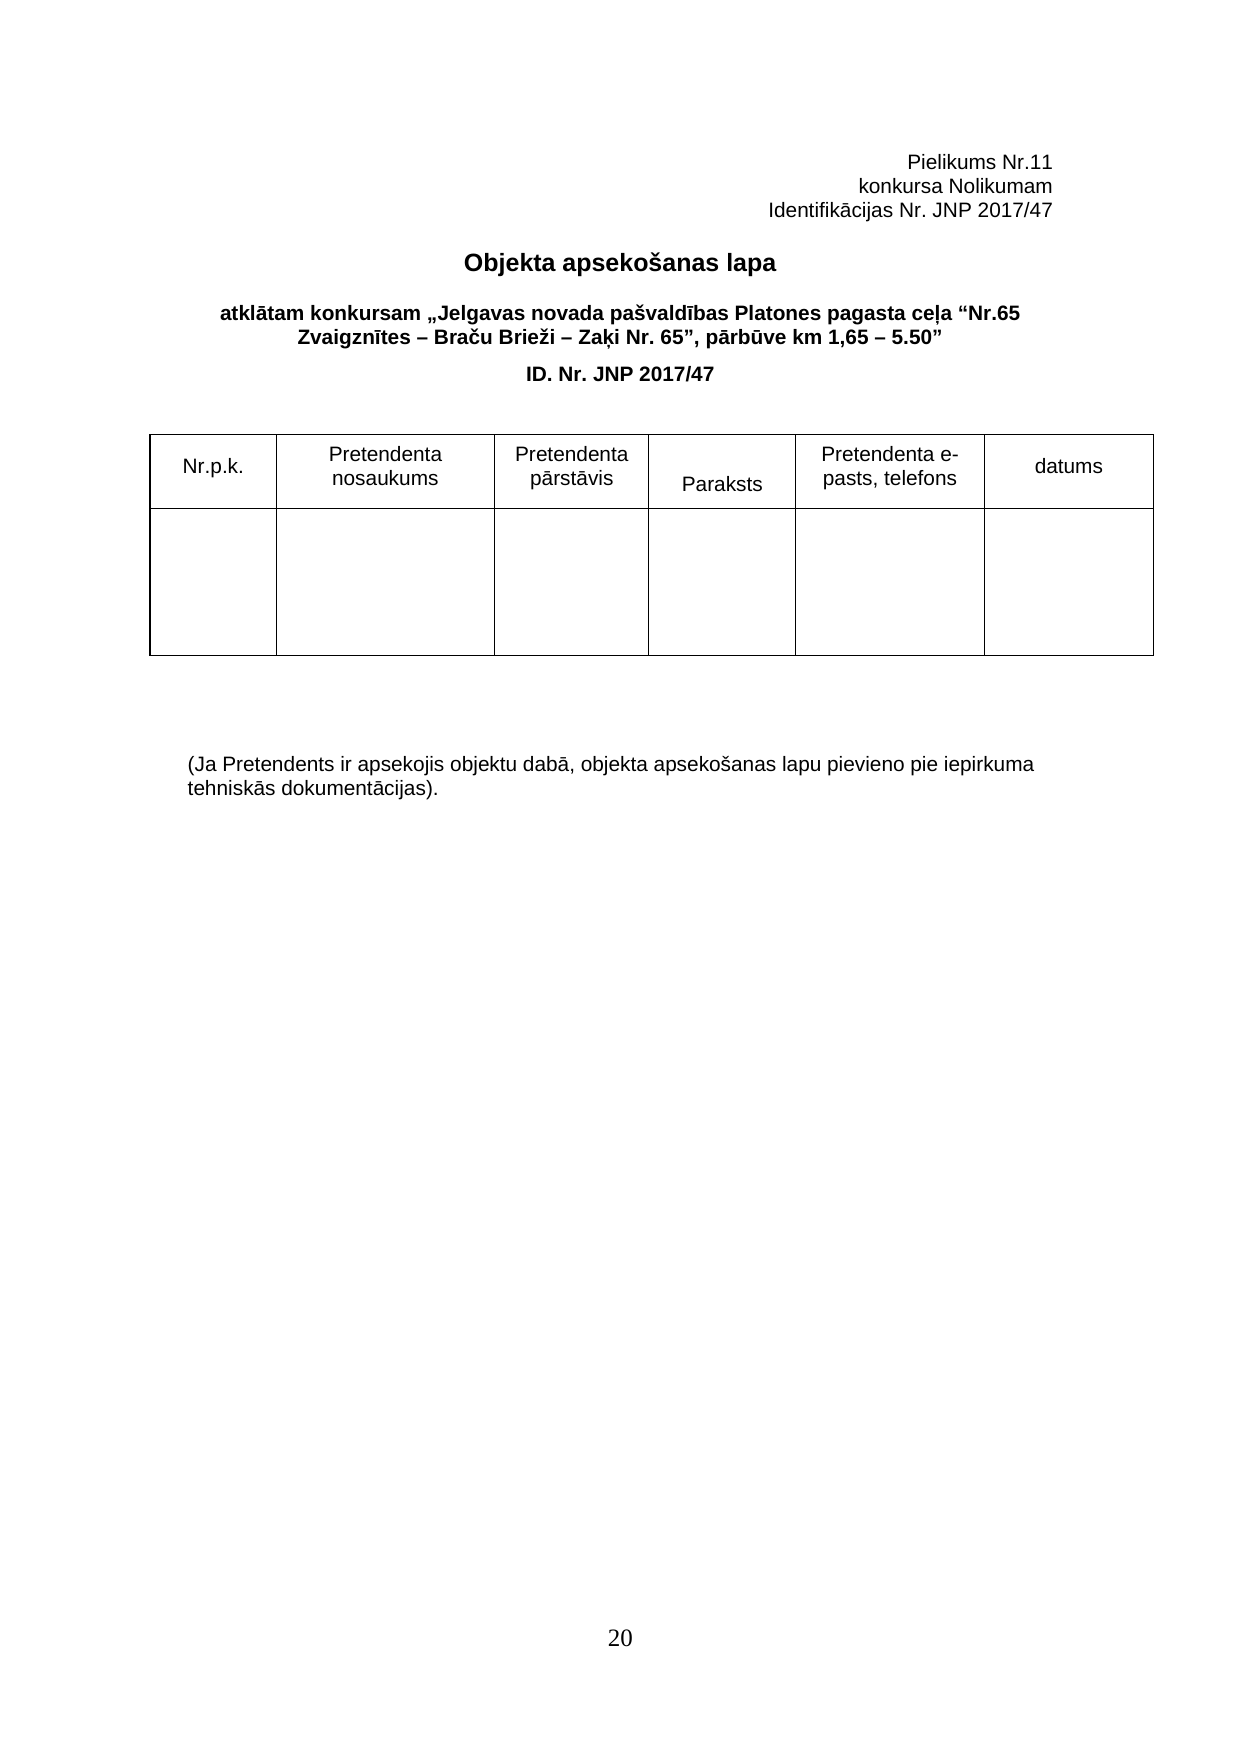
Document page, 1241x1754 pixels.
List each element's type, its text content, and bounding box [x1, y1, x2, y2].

table_cell [495, 509, 648, 655]
table_cell [796, 509, 984, 655]
table_header Pretendenta nosaukums [277, 435, 494, 508]
text Pielikums Nr.11 [187, 150, 1053, 174]
table_cell [277, 509, 494, 655]
text Objekta apsekošanas lapa [187, 248, 1053, 277]
table_header Nr.p.k. [151, 435, 276, 508]
text atklātam konkursam „Jelgavas novada pašvaldības Platones pagasta ceļa “Nr.65 Zvaigznītes – Braču Brieži – Zaķi Nr. 65”, pārbūve km 1,65 – 5.50” [187, 301, 1053, 349]
table_header Paraksts [649, 435, 795, 508]
text konkursa Nolikumam [187, 174, 1053, 198]
table_header Pretendenta pārstāvis [495, 435, 648, 508]
text ID. Nr. JNP 2017/47 [187, 361, 1053, 385]
table_cell [151, 509, 276, 655]
text (Ja Pretendents ir apsekojis objektu dabā, objekta apsekošanas lapu pievieno pie iepirkuma tehniskās dokumentācijas). [187, 752, 1053, 800]
table_header Pretendenta e-pasts, telefons [796, 435, 984, 508]
table_cell [649, 509, 795, 655]
text Identifikācijas Nr. JNP 2017/47 [187, 198, 1053, 222]
table_cell [985, 509, 1153, 655]
table_header datums [985, 435, 1153, 508]
